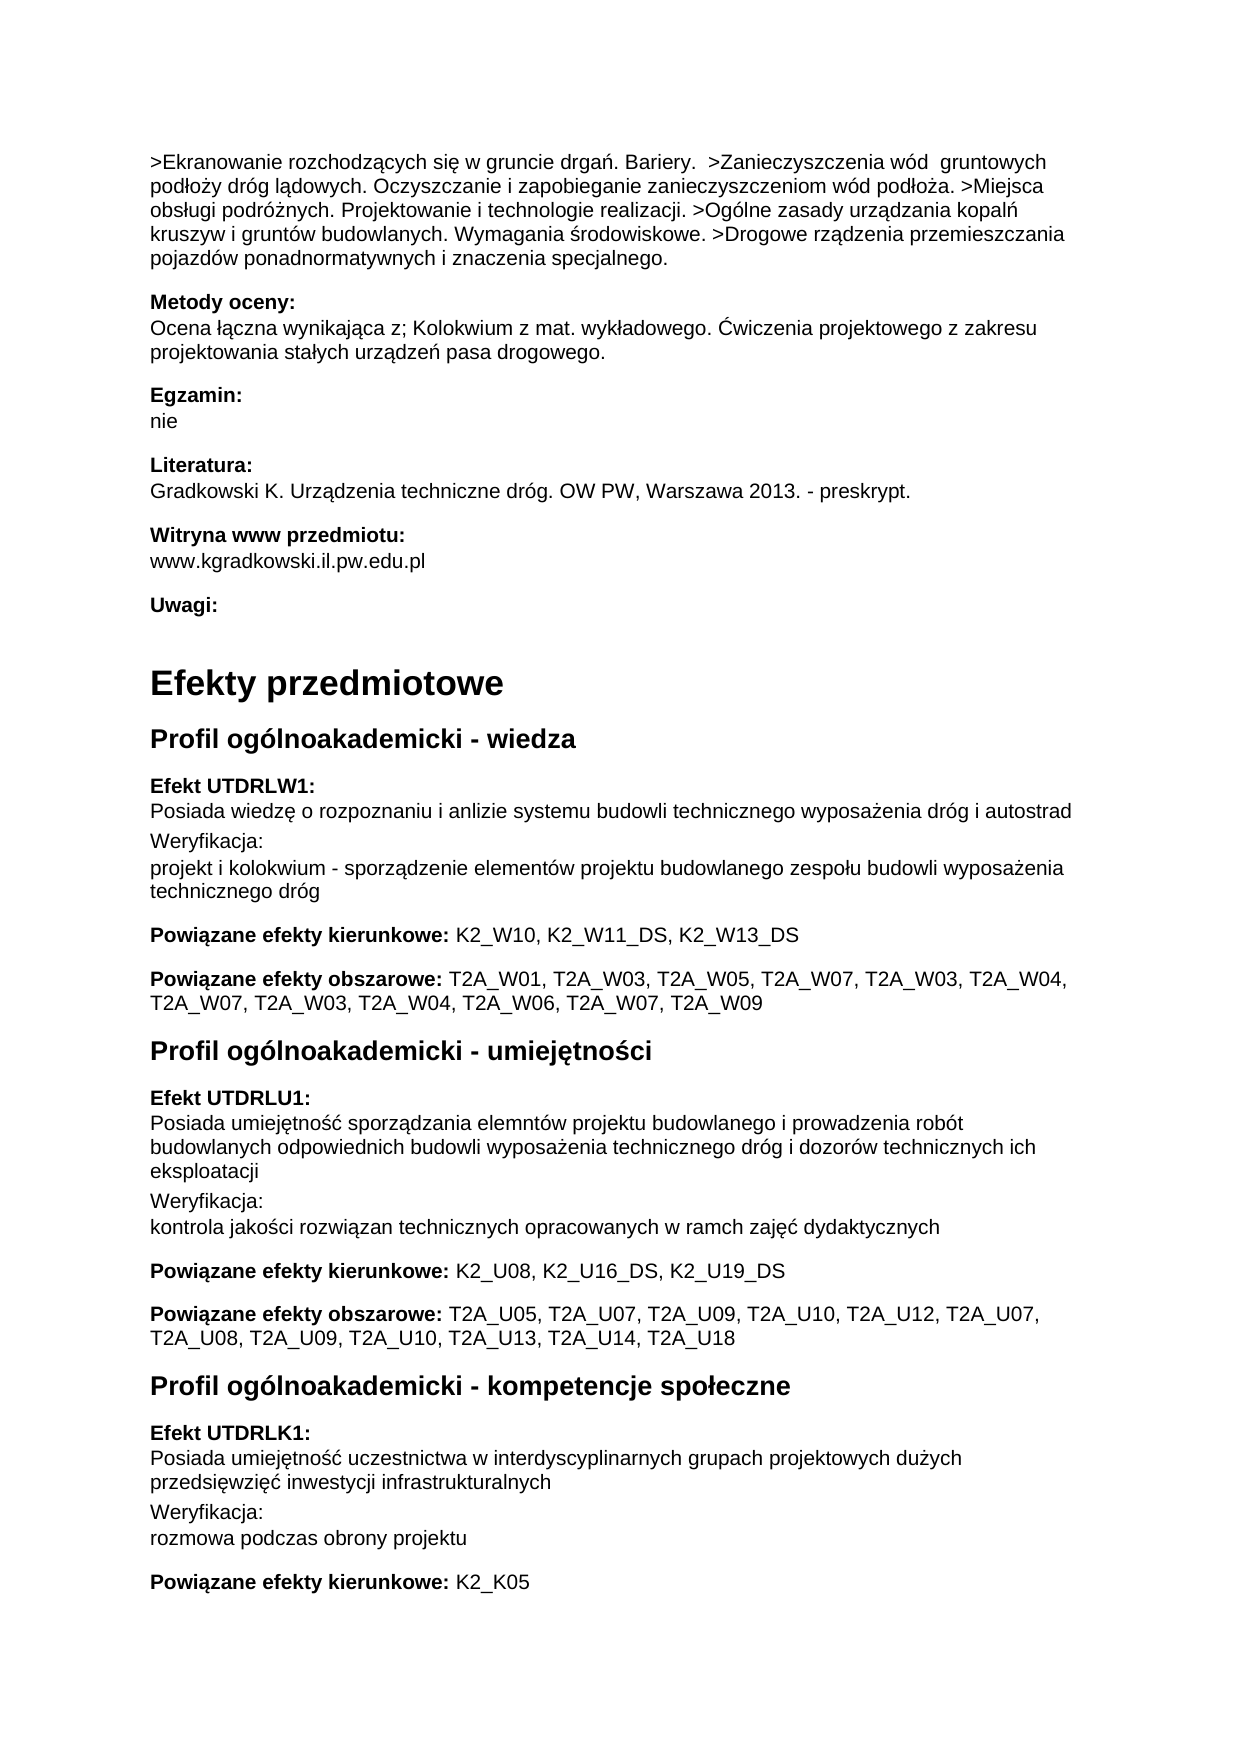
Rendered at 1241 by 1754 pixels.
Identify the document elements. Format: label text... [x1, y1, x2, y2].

text www.kgradkowski.il.pw.edu.pl [150, 549, 1090, 573]
text Powiązane efekty kierunkowe: K2_K05 [150, 1570, 1090, 1594]
text Weryfikacja: [150, 1189, 1090, 1213]
text Powiązane efekty obszarowe: T2A_W01, T2A_W03, T2A_W05, T2A_W07, T2A_W03, T2A_W04, T2A_W07, T2A_W03, T2A_W04, T2A_W06, T2A_W07, T2A_W09 [150, 967, 1090, 1015]
text projekt i kolokwium - sporządzenie elementów projektu budowlanego zespołu budowli wyposażenia technicznego dróg [150, 855, 1090, 903]
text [150, 150, 1090, 270]
text kontrola jakości rozwiązan technicznych opracowanych w ramch zajęć dydaktycznych [150, 1215, 1090, 1239]
text Efekt UTDRLW1: [150, 774, 1090, 798]
text Gradkowski K. Urządzenia techniczne dróg. OW PW, Warszawa 2013. - preskrypt. [150, 479, 1090, 503]
text nie [150, 409, 1090, 433]
text Posiada umiejętność sporządzania elemntów projektu budowlanego i prowadzenia robót budowlanych odpowiednich budowli wyposażenia technicznego dróg i dozorów technicznych ich eksploatacji [150, 1111, 1090, 1182]
subtitle Efekty przedmiotowe [150, 662, 1090, 703]
subtitle Profil ogólnoakademicki - kompetencje społeczne [150, 1370, 1090, 1401]
text Ocena łączna wynikająca z; Kolokwium z mat. wykładowego. Ćwiczenia projektowego z zakresu projektowania stałych urządzeń pasa drogowego. [150, 316, 1090, 363]
text Uwagi: [150, 593, 1090, 617]
text Weryfikacja: [150, 829, 1090, 853]
text Powiązane efekty kierunkowe: K2_U08, K2_U16_DS, K2_U19_DS [150, 1258, 1090, 1282]
text rozmowa podczas obrony projektu [150, 1526, 1090, 1550]
text Powiązane efekty obszarowe: T2A_U05, T2A_U07, T2A_U09, T2A_U10, T2A_U12, T2A_U07, T2A_U08, T2A_U09, T2A_U10, T2A_U13, T2A_U14, T2A_U18 [150, 1302, 1090, 1350]
text Literatura: [150, 453, 1090, 477]
text Metody oceny: [150, 289, 1090, 313]
text Efekt UTDRLU1: [150, 1086, 1090, 1109]
text Egzamin: [150, 383, 1090, 407]
subtitle Profil ogólnoakademicki - wiedza [150, 723, 1090, 754]
text Weryfikacja: [150, 1500, 1090, 1524]
text Powiązane efekty kierunkowe: K2_W10, K2_W11_DS, K2_W13_DS [150, 923, 1090, 947]
text Efekt UTDRLK1: [150, 1421, 1090, 1445]
text Posiada umiejętność uczestnictwa w interdyscyplinarnych grupach projektowych dużych przedsięwzięć inwestycji infrastrukturalnych [150, 1446, 1090, 1494]
text Witryna www przedmiotu: [150, 523, 1090, 547]
subtitle Profil ogólnoakademicki - umiejętności [150, 1034, 1090, 1066]
text Posiada wiedzę o rozpoznaniu i anlizie systemu budowli technicznego wyposażenia dróg i autostrad [150, 799, 1090, 823]
